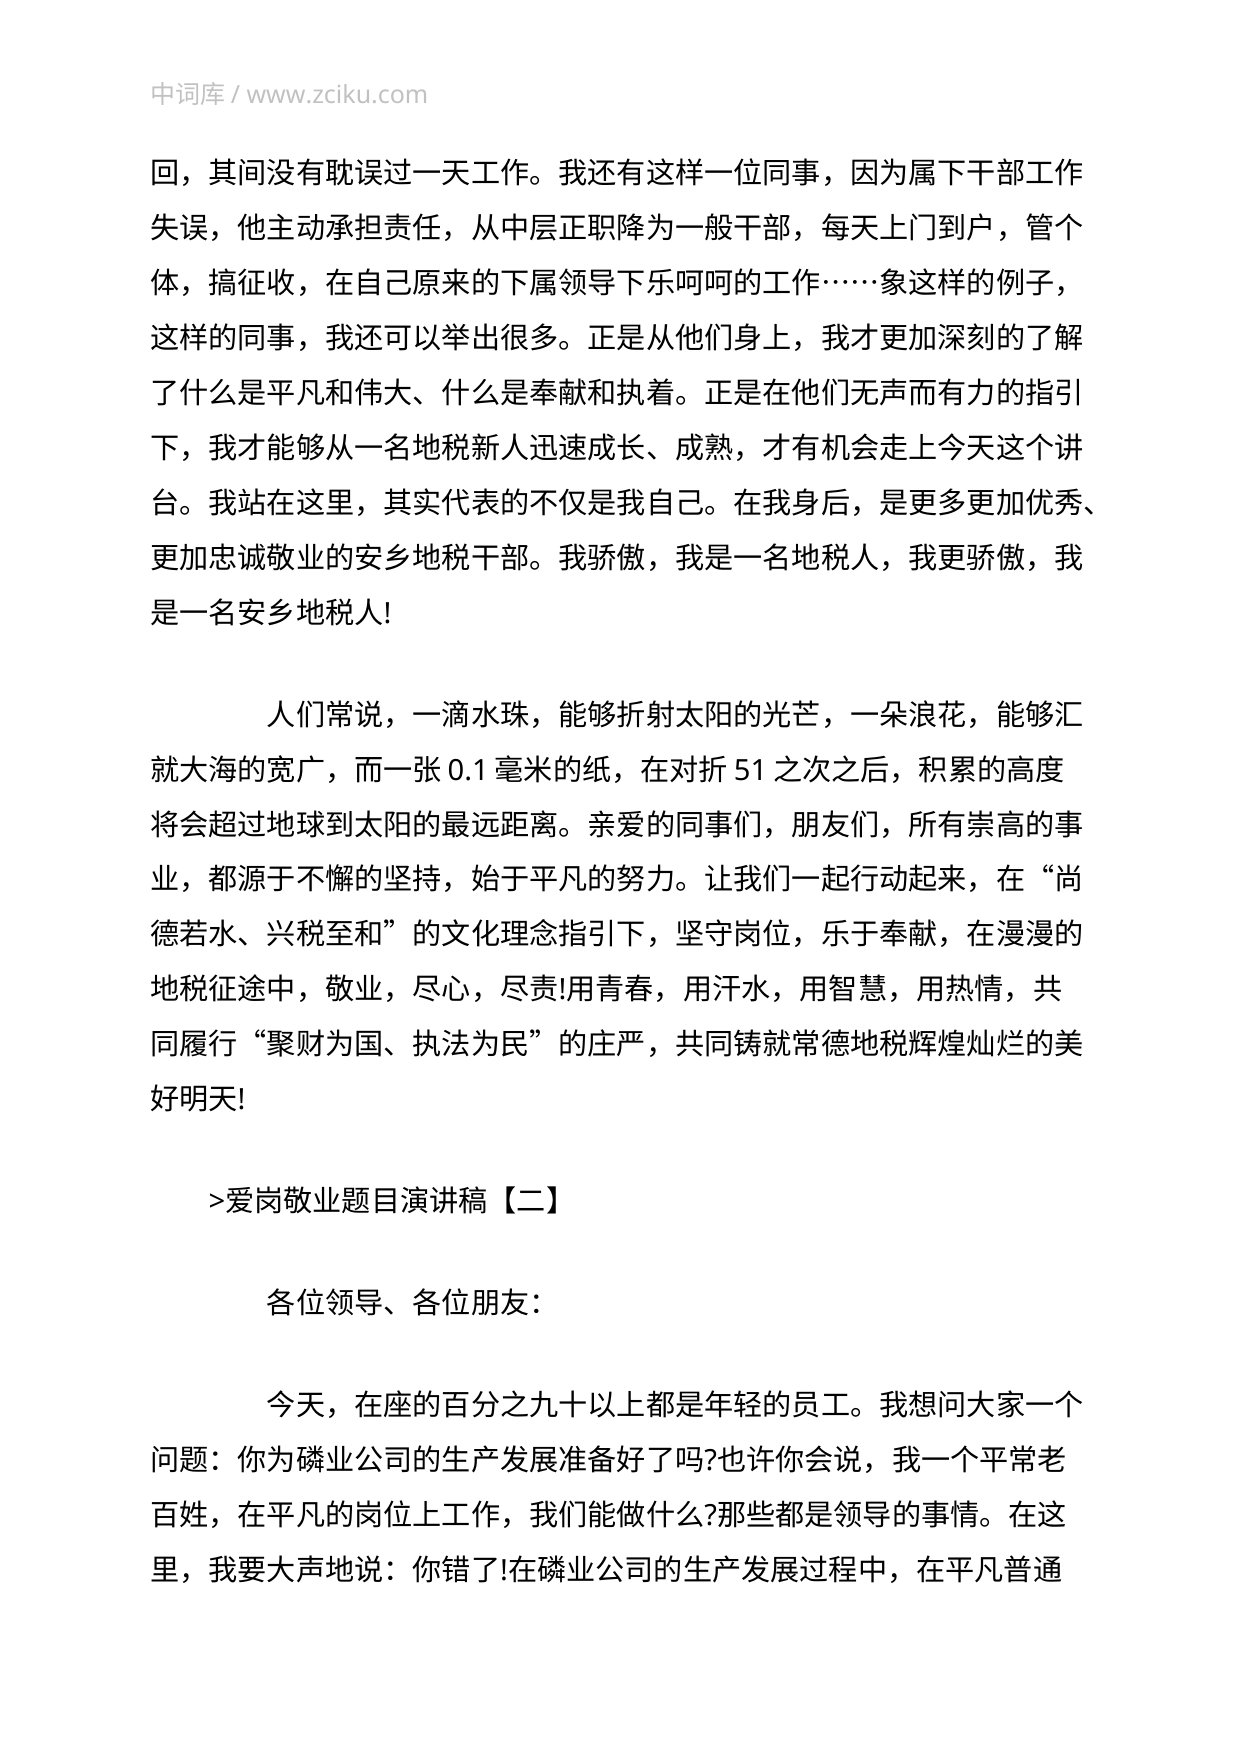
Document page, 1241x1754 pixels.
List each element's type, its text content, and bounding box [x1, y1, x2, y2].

text 各位领导、各位朋友： [150, 1279, 1090, 1322]
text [150, 150, 1090, 632]
text >爱岗敬业题目演讲稿【二】 [150, 1178, 1090, 1220]
text 人们常说，一滴水珠，能够折射太阳的光芒，一朵浪花，能够汇就大海的宽广，而一张0.1毫米的纸，在对折51之次之后，积累的高度将会超过地球到太阳的最远距离。亲爱的同事们，朋友们，所有崇高的事业，都源于不懈的坚持，始于平凡的努力。让我们一起行动起来，在“尚德若水、兴税至和”的文化理念指引下，坚守岗位，乐于奉献，在漫漫的地税征途中，敬业，尽心，尽责!用青春，用汗水，用智慧，用热情，共同履行“聚财为国、执法为民”的庄严，共同铸就常德地税辉煌灿烂的美好明天! [150, 691, 1090, 1118]
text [150, 1381, 1090, 1589]
